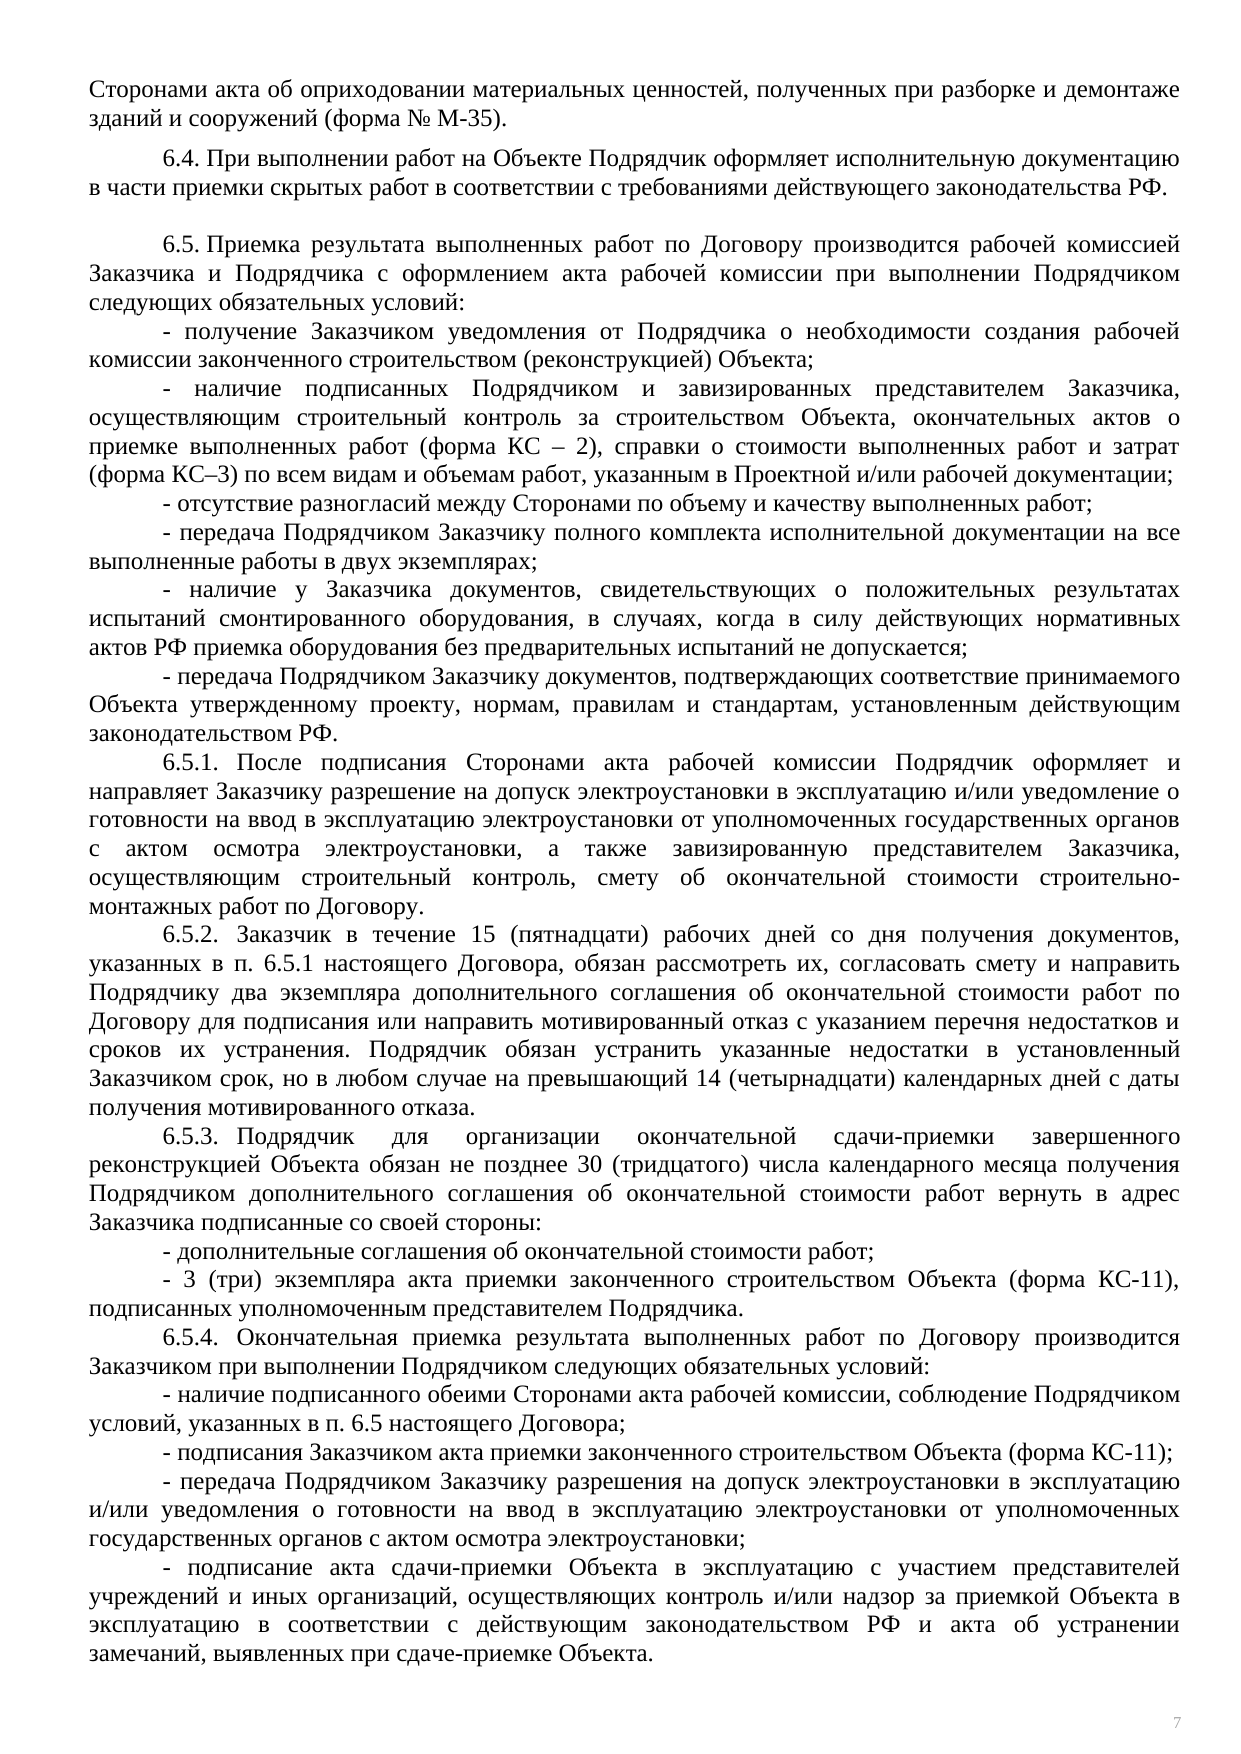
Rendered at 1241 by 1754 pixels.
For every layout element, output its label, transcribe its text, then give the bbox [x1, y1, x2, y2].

list Подрядчик для организации окончательной сдачи-приемки завершенного реконструкцией Объекта обязан не позднее 30 (тридцатого) числа календарного месяца получения Подрядчиком дополнительного соглашения об окончательной стоимости работ вернуть в адрес Заказчика подписанные со своей стороны: [89, 1121, 1181, 1236]
text - подписания Заказчиком акта приемки законченного строительством Объекта (форма КС-11); [89, 1437, 1181, 1466]
text - 3 (три) экземпляра акта приемки законченного строительством Объекта (форма КС-11), подписанных уполномоченным представителем Подрядчика. [89, 1264, 1181, 1322]
list После подписания Сторонами акта рабочей комиссии Подрядчик оформляет и направляет Заказчику разрешение на допуск электроустановки в эксплуатацию и/или уведомление о готовности на ввод в эксплуатацию электроустановки от уполномоченных государственных органов с актом осмотра электроустановки, а также завизированную представителем Заказчика, осуществляющим строительный контроль, смету об окончательной стоимости строительно-монтажных работ по Договору. [89, 747, 1181, 919]
text - подписание акта сдачи-приемки Объекта в эксплуатацию с участием представителей учреждений и иных организаций, осуществляющих контроль и/или надзор за приемкой Объекта в эксплуатацию в соответствии с действующим законодательством РФ и акта об устранении замечаний, выявленных при сдаче-приемке Объекта. [89, 1552, 1181, 1667]
text - получение Заказчиком уведомления от Подрядчика о необходимости создания рабочей комиссии законченного строительством (реконструкцией) Объекта; [89, 316, 1181, 373]
text - наличие у Заказчика документов, свидетельствующих о положительных результатах испытаний смонтированного оборудования, в случаях, когда в силу действующих нормативных актов РФ приемка оборудования без предварительных испытаний не допускается; [89, 574, 1181, 661]
list Заказчик в течение 15 (пятнадцати) рабочих дней со дня получения документов, указанных в п. 6.5.1 настоящего Договора, обязан рассмотреть их, согласовать смету и направить Подрядчику два экземпляра дополнительного соглашения об окончательной стоимости работ по Договору для подписания или направить мотивированный отказ с указанием перечня недостатков и сроков их устранения. Подрядчик обязан устранить указанные недостатки в установленный Заказчиком срок, но в любом случае на превышающий 14 (четырнадцати) календарных дней с даты получения мотивированного отказа. [89, 919, 1181, 1121]
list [89, 74, 1181, 131]
text - дополнительные соглашения об окончательной стоимости работ; [89, 1236, 1181, 1264]
text - отсутствие разногласий между Сторонами по объему и качеству выполненных работ; [89, 488, 1181, 517]
list Окончательная приемка результата выполненных работ по Договору производится Заказчиком при выполнении Подрядчиком следующих обязательных условий: [89, 1322, 1181, 1379]
list Приемка результата выполненных работ по Договору производится рабочей комиссией Заказчика и Подрядчика с оформлением акта рабочей комиссии при выполнении Подрядчиком следующих обязательных условий: [89, 229, 1181, 316]
text - наличие подписанного обеими Сторонами акта рабочей комиссии, соблюдение Подрядчиком условий, указанных в п. 6.5 настоящего Договора; [89, 1379, 1181, 1437]
list При выполнении работ на Объекте Подрядчик оформляет исполнительную документацию в части приемки скрытых работ в соответствии с требованиями действующего законодательства РФ. [89, 143, 1181, 201]
text - передача Подрядчиком Заказчику полного комплекта исполнительной документации на все выполненные работы в двух экземплярах; [89, 517, 1181, 574]
text - наличие подписанных Подрядчиком и завизированных представителем Заказчика, осуществляющим строительный контроль за строительством Объекта, окончательных актов о приемке выполненных работ (форма КС – 2), справки о стоимости выполненных работ и затрат (форма КС–3) по всем видам и объемам работ, указанным в Проектной и/или рабочей документации; [89, 373, 1181, 488]
list - передача Подрядчиком Заказчику документов, подтверждающих соответствие принимаемого Объекта утвержденному проекту, нормам, правилам и стандартам, установленным действующим законодательством РФ. [89, 661, 1181, 747]
text - передача Подрядчиком Заказчику разрешения на допуск электроустановки в эксплуатацию и/или уведомления о готовности на ввод в эксплуатацию электроустановки от уполномоченных государственных органов с актом осмотра электроустановки; [89, 1466, 1181, 1552]
